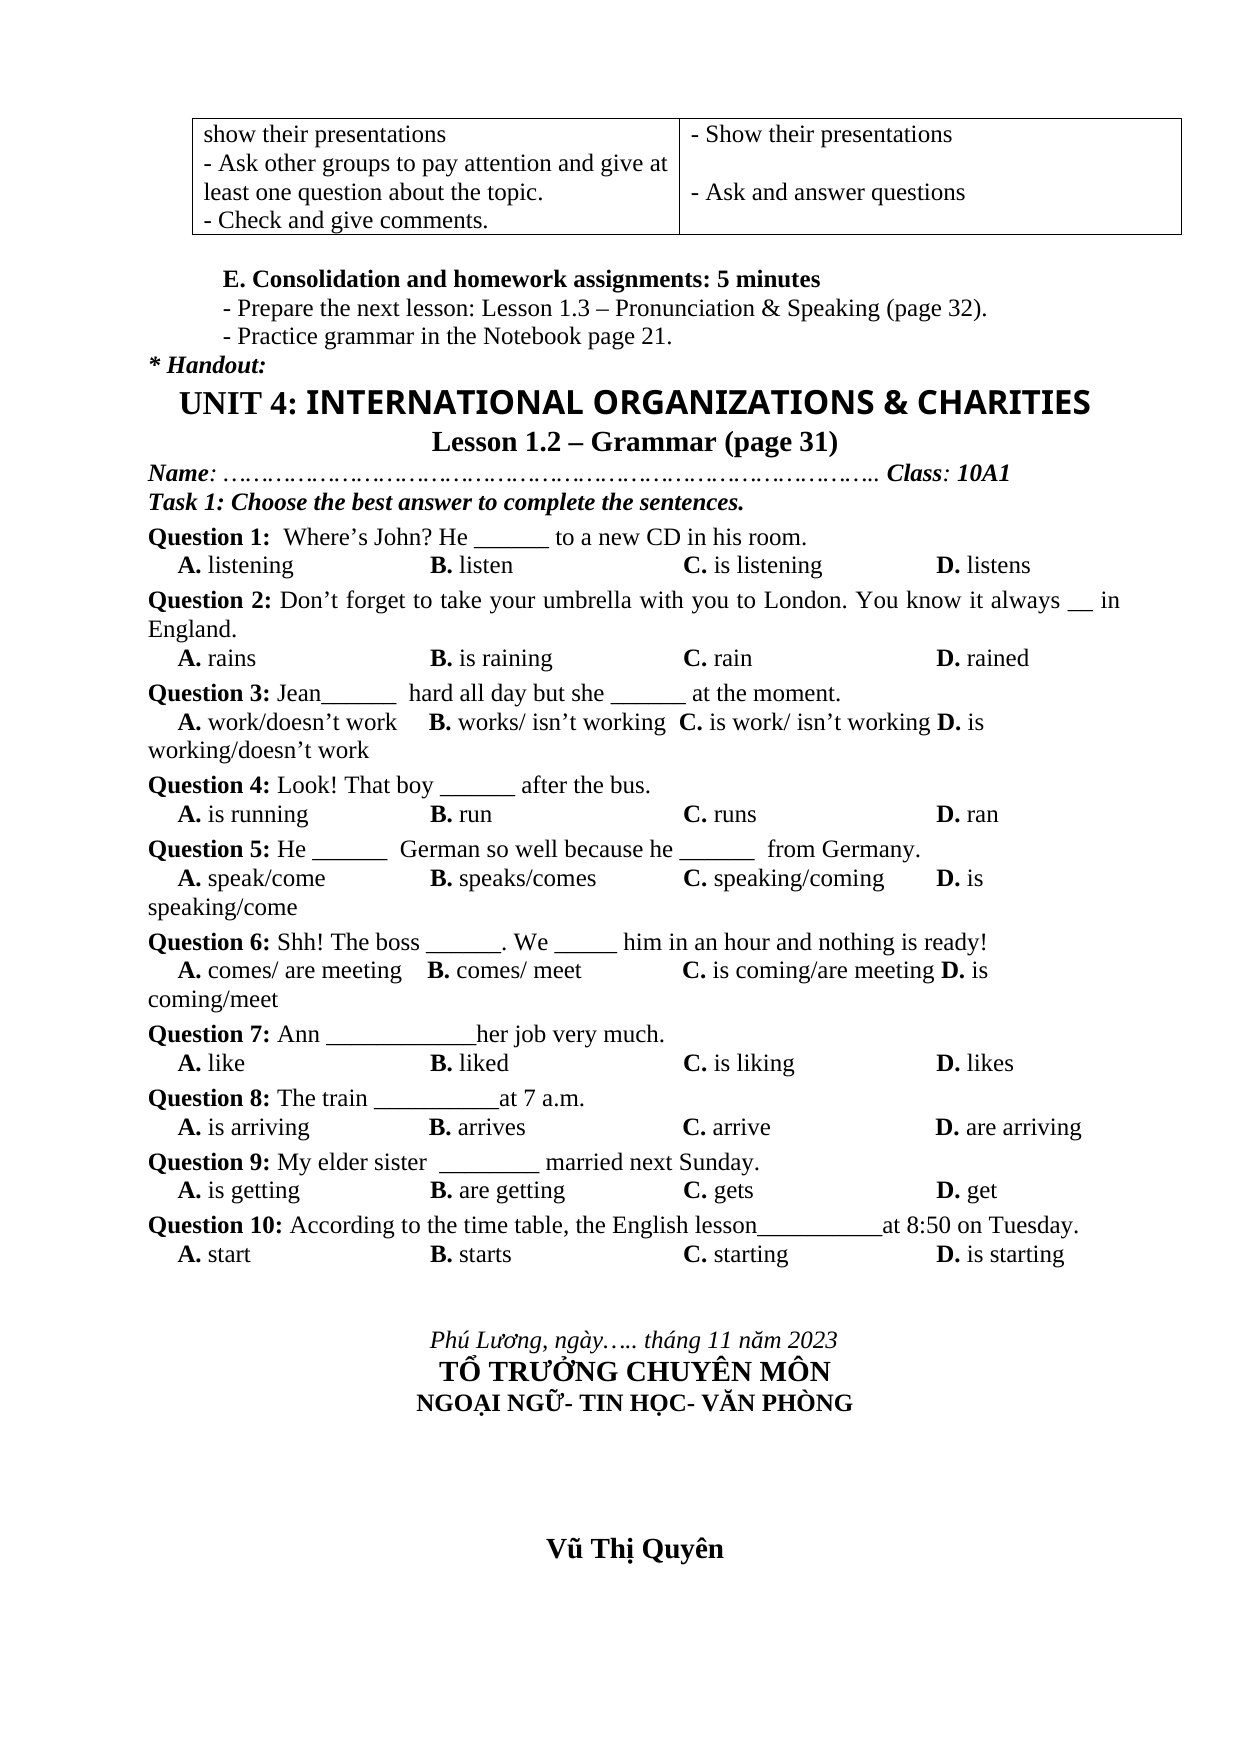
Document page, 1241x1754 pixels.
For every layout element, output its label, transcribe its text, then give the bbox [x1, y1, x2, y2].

text - Prepare the next lesson: Lesson 1.3 – Pronunciation & Speaking (page 32). [148, 293, 1122, 321]
text A. is arriving B. arrives C. arrive D. are arriving [148, 1112, 1122, 1140]
text * Handout: [148, 350, 1122, 379]
text Question 9: My elder sister ________ married next Sunday. [148, 1147, 1122, 1175]
text E. Consolidation and homework assignments: 5 minutes [223, 264, 1122, 293]
text A. like B. liked C. is liking D. likes [148, 1048, 1122, 1077]
text Question 2: Don’t forget to take your umbrella with you to London. You know it always __ in England. [148, 585, 1122, 643]
text Question 3: Jean______ hard all day but she ______ at the moment. [148, 678, 1122, 707]
text TỔ TRƯỞNG CHUYÊN MÔN [148, 1354, 1122, 1388]
text Question 7: Ann ____________her job very much. [148, 1019, 1122, 1048]
text Question 10: According to the time table, the English lesson__________at 8:50 on Tuesday. [148, 1210, 1122, 1239]
text - Practice grammar in the Notebook page 21. [148, 321, 1122, 350]
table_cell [680, 119, 1181, 234]
text Question 1: Where’s John? He ______ to a new CD in his room. [148, 522, 1122, 550]
text A. is getting B. are getting C. gets D. get [148, 1175, 1122, 1204]
text A. work/doesn’t work B. works/ isn’t working C. is work/ isn’t working D. is working/doesn’t work [148, 707, 1122, 764]
text Phú Lương, ngày….. tháng 11 năm 2023 [148, 1325, 1122, 1354]
text Question 8: The train __________at 7 a.m. [148, 1083, 1122, 1112]
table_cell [193, 119, 679, 234]
text Question 6: Shh! The boss ______. We _____ him in an hour and nothing is ready! [148, 927, 1122, 955]
text Vũ Thị Quyên [148, 1531, 1122, 1565]
text A. start B. starts C. starting D. is starting [148, 1239, 1122, 1268]
text NGOẠI NGỮ- TIN HỌC- VĂN PHÒNG [148, 1388, 1122, 1416]
text A. rains B. is raining C. rain D. rained [148, 643, 1122, 672]
text Question 4: Look! That boy ______ after the bus. [148, 770, 1122, 799]
text Question 5: He ______ German so well because he ______ from Germany. [148, 834, 1122, 863]
text A. comes/ are meeting B. comes/ meet C. is coming/are meeting D. is coming/meet [148, 955, 1122, 1013]
text A. is running B. run C. runs D. ran [148, 799, 1122, 828]
text Name: …………………………………………………………………………….. Class: 10A1 [148, 458, 1122, 487]
text Task 1: Choose the best answer to complete the sentences. [148, 487, 1122, 515]
text A. listening B. listen C. is listening D. listens [148, 550, 1122, 579]
text UNIT 4: INTERNATIONAL ORGANIZATIONS & CHARITIES [148, 379, 1122, 424]
text A. speak/come B. speaks/comes C. speaking/coming D. is speaking/come [148, 863, 1122, 920]
text Lesson 1.2 – Grammar (page 31) [148, 424, 1122, 458]
